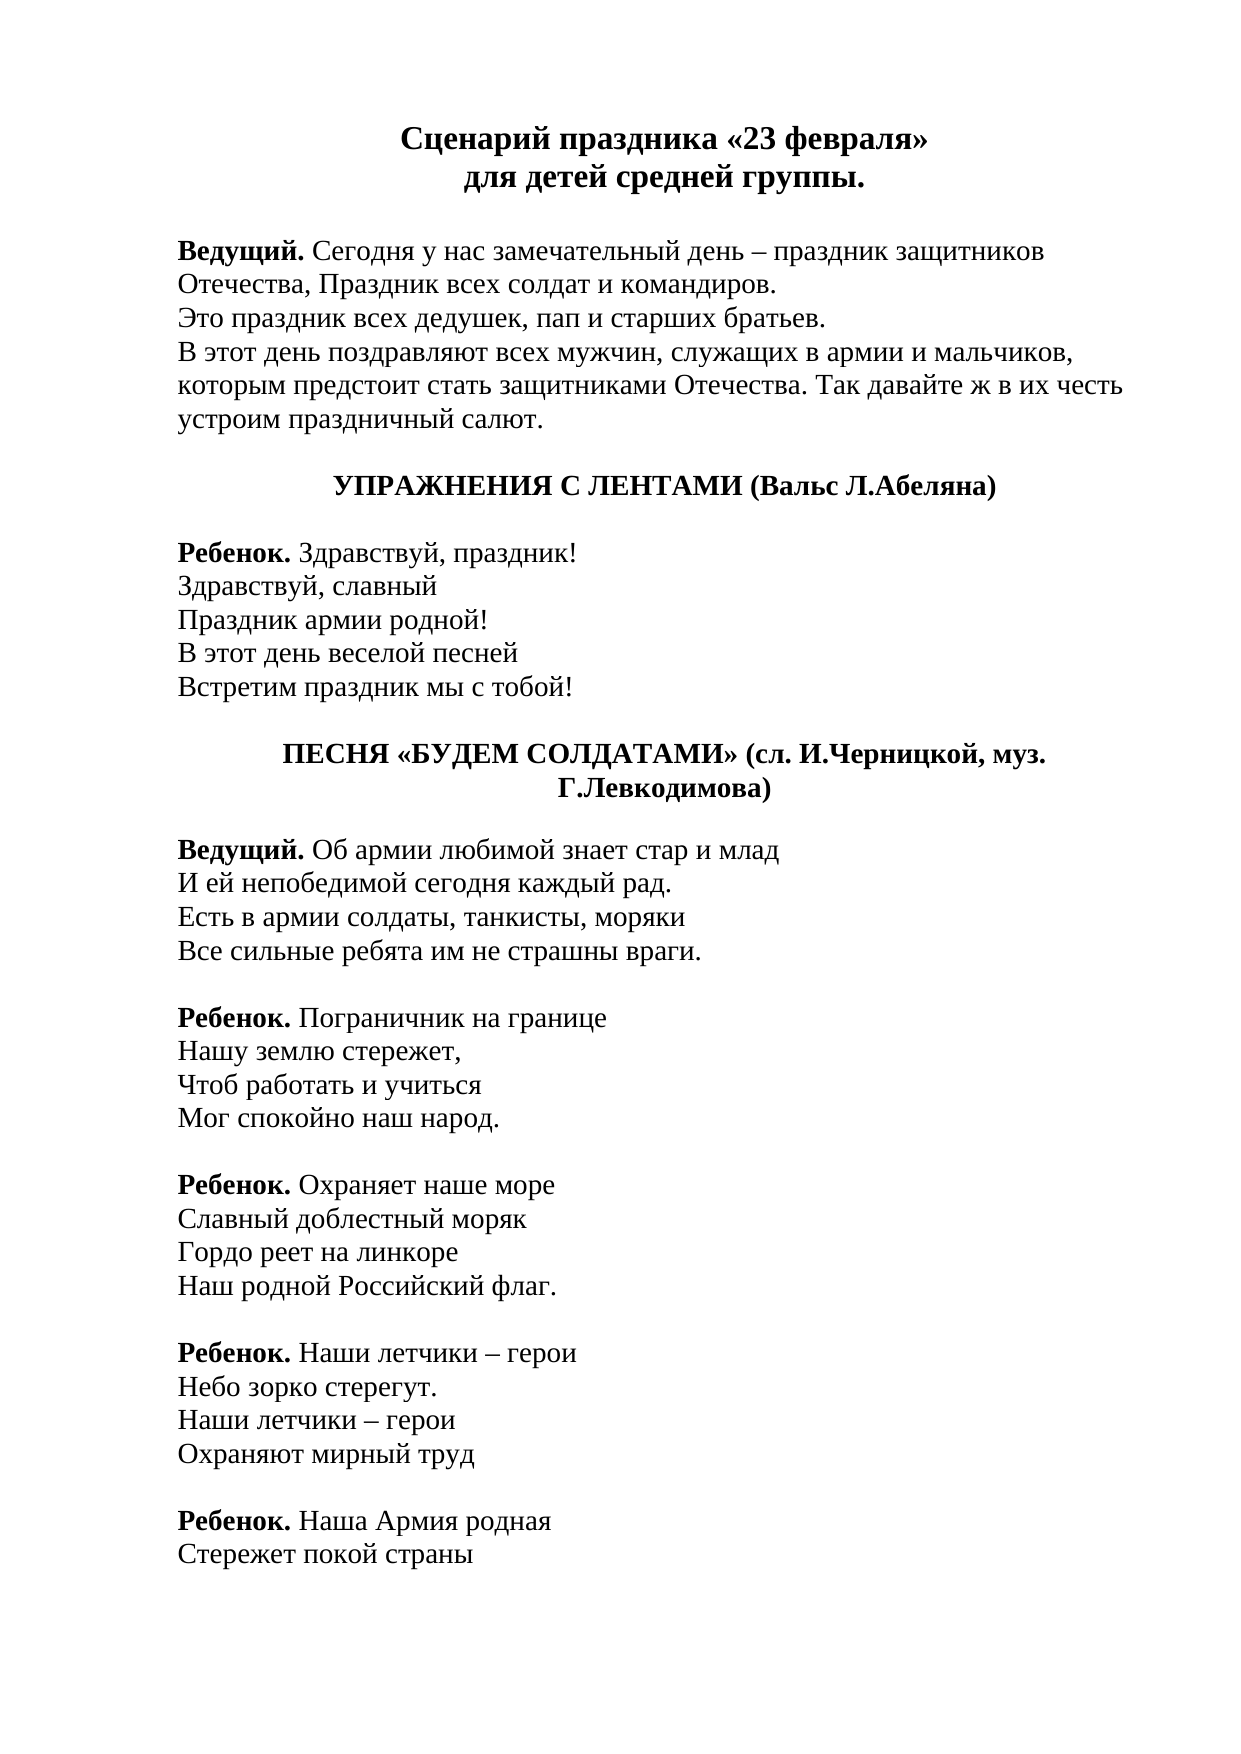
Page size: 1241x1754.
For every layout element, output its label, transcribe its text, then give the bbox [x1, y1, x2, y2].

text для детей средней группы. [177, 156, 1152, 195]
text Ведущий. Об армии любимой знает стар и млад [177, 832, 1152, 866]
text Ведущий. Сегодня у нас замечательный день – праздник защитников Отечества, Праздник всех солдат и командиров. Это праздник всех дедушек, пап и старших братьев. В этот день поздравляют всех мужчин, служащих в армии и мальчиков, которым предстоит стать защитниками Отечества. Так давайте ж в их честь устроим праздничный салют. [544, 233, 1152, 434]
text Праздник армии родной! [177, 602, 1152, 636]
text Все сильные ребята им не страшны враги. [177, 933, 1152, 966]
text УПРАЖНЕНИЯ С ЛЕНТАМИ (Вальс Л.Абеляна) [177, 468, 1152, 501]
text Сценарий праздника «23 февраля» [177, 118, 1152, 156]
text Здравствуй, славный [177, 568, 1152, 602]
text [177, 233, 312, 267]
text И ей непобедимой сегодня каждый рад. [177, 866, 1152, 899]
text В этот день веселой песней [177, 636, 1152, 669]
text Встретим праздник мы с тобой! [177, 669, 1152, 703]
text Есть в армии солдаты, танкисты, моряки [177, 899, 1152, 933]
text ПЕСНЯ «БУДЕМ СОЛДАТАМИ» (сл. И.Черницкой, муз. Г.Левкодимова) [177, 736, 1152, 803]
text Ребенок. Здравствуй, праздник! [177, 535, 1152, 568]
